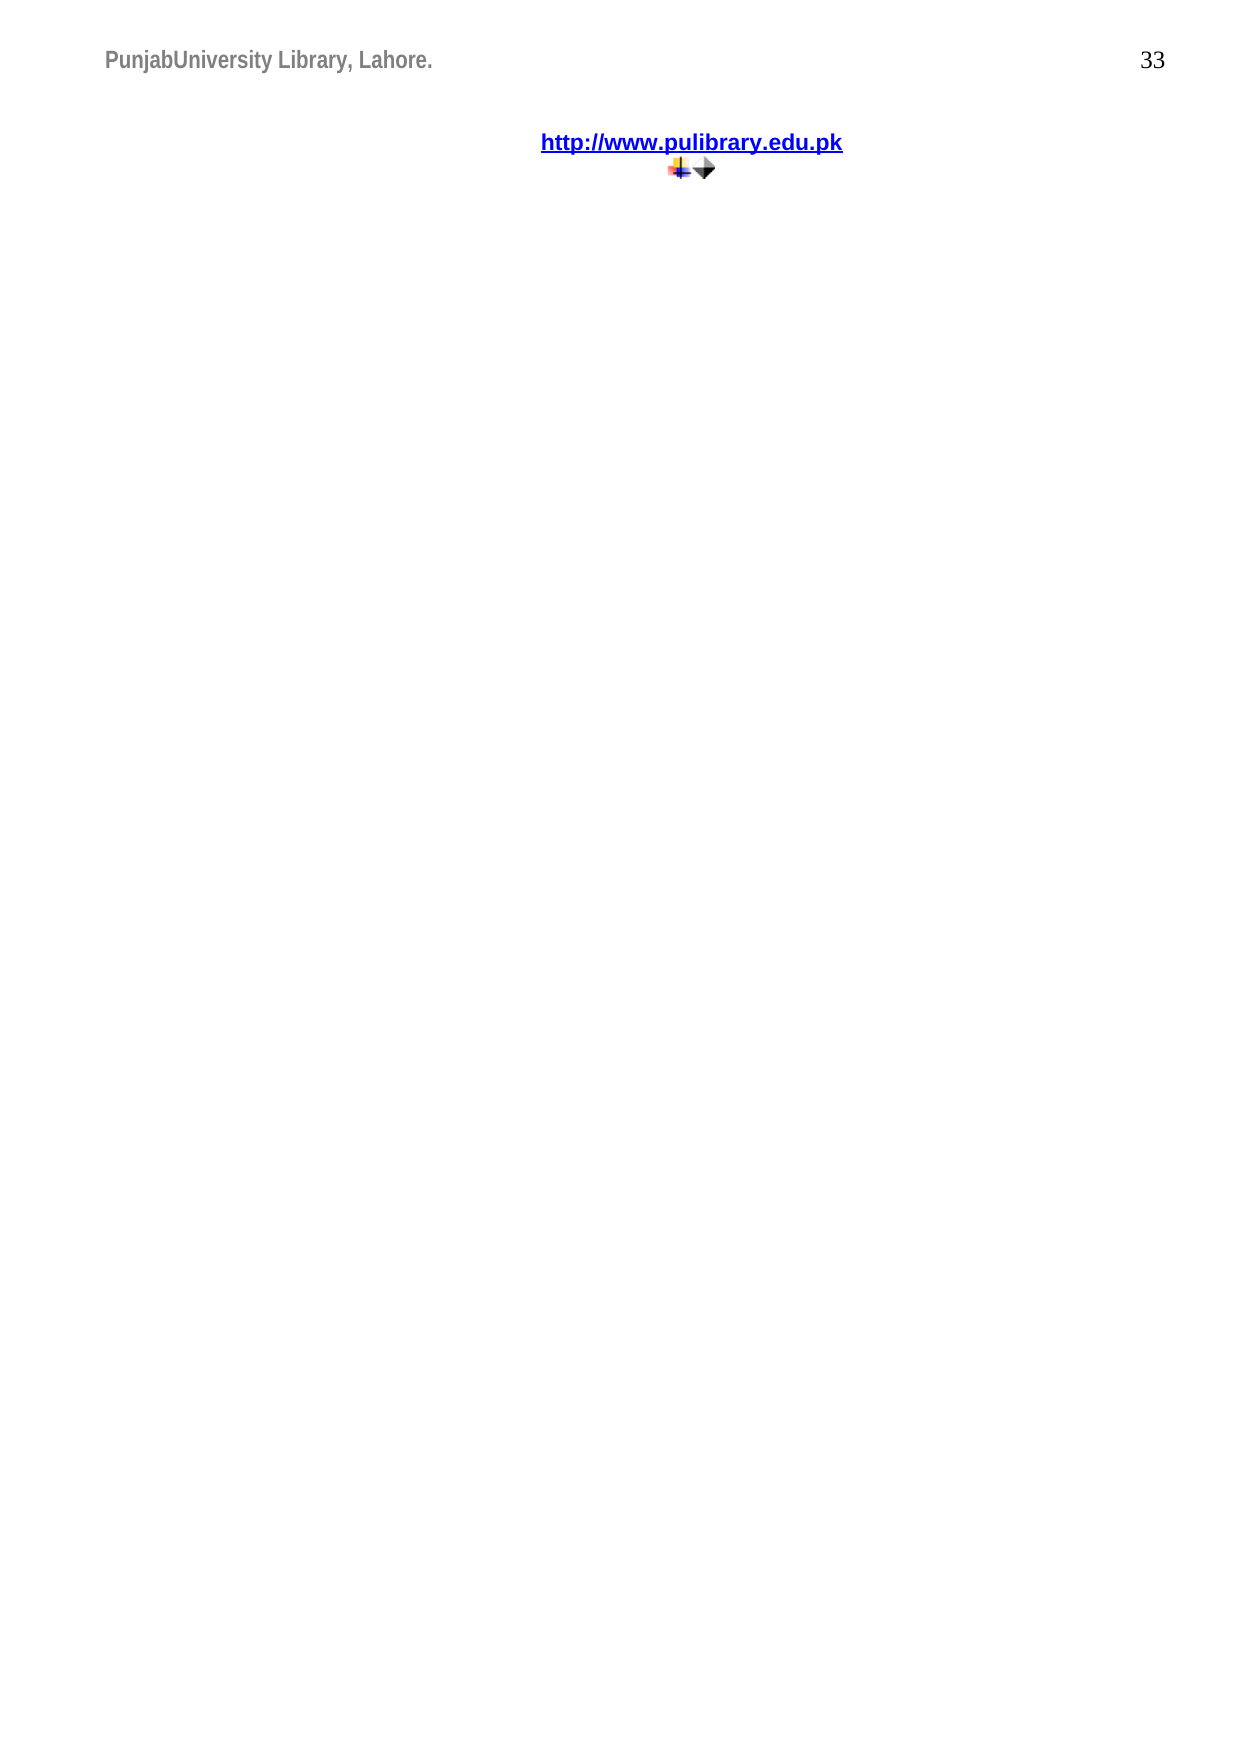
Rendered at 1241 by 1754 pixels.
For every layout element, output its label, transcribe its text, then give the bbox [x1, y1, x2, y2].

text http://www.pulibrary.edu.pk [217, 129, 1165, 155]
picture [667, 155, 715, 179]
